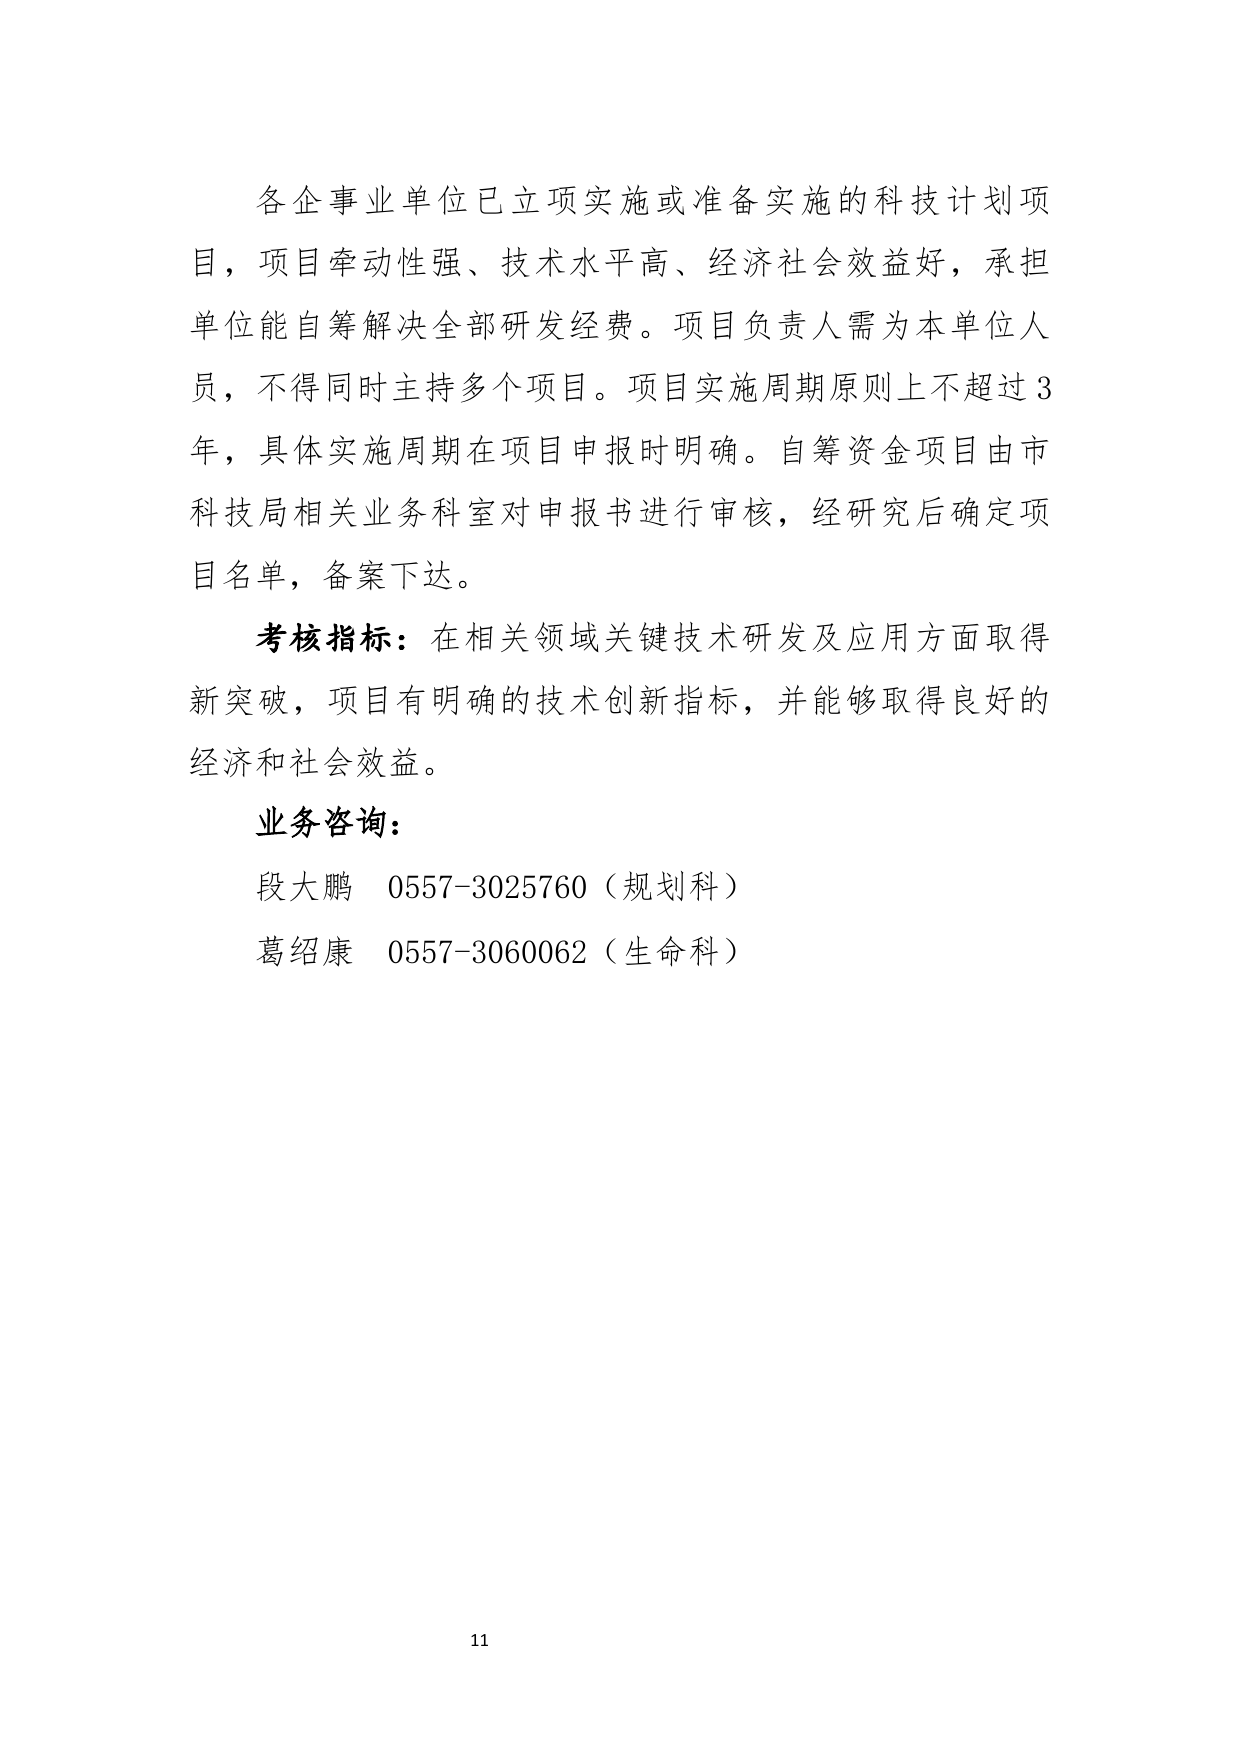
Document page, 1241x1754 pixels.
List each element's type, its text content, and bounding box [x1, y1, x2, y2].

text 考核指标：在相关领域关键技术研发及应用方面取得新突破，项目有明确的技术创新指标，并能够取得良好的经济和社会效益。 [187, 599, 1053, 787]
text 葛绍康 0557-3060062（生命科） [187, 917, 1053, 982]
text 各企事业单位已立项实施或准备实施的科技计划项目，项目牵动性强、技术水平高、经济社会效益好，承担单位能自筹解决全部研发经费。项目负责人需为本单位人员，不得同时主持多个项目。项目实施周期原则上不超过3年，具体实施周期在项目申报时明确。自筹资金项目由市科技局相关业务科室对申报书进行审核，经研究后确定项目名单，备案下达。 [187, 162, 1053, 599]
text 业务咨询： [187, 787, 1053, 852]
text 段大鹏 0557-3025760（规划科） [187, 852, 1053, 917]
